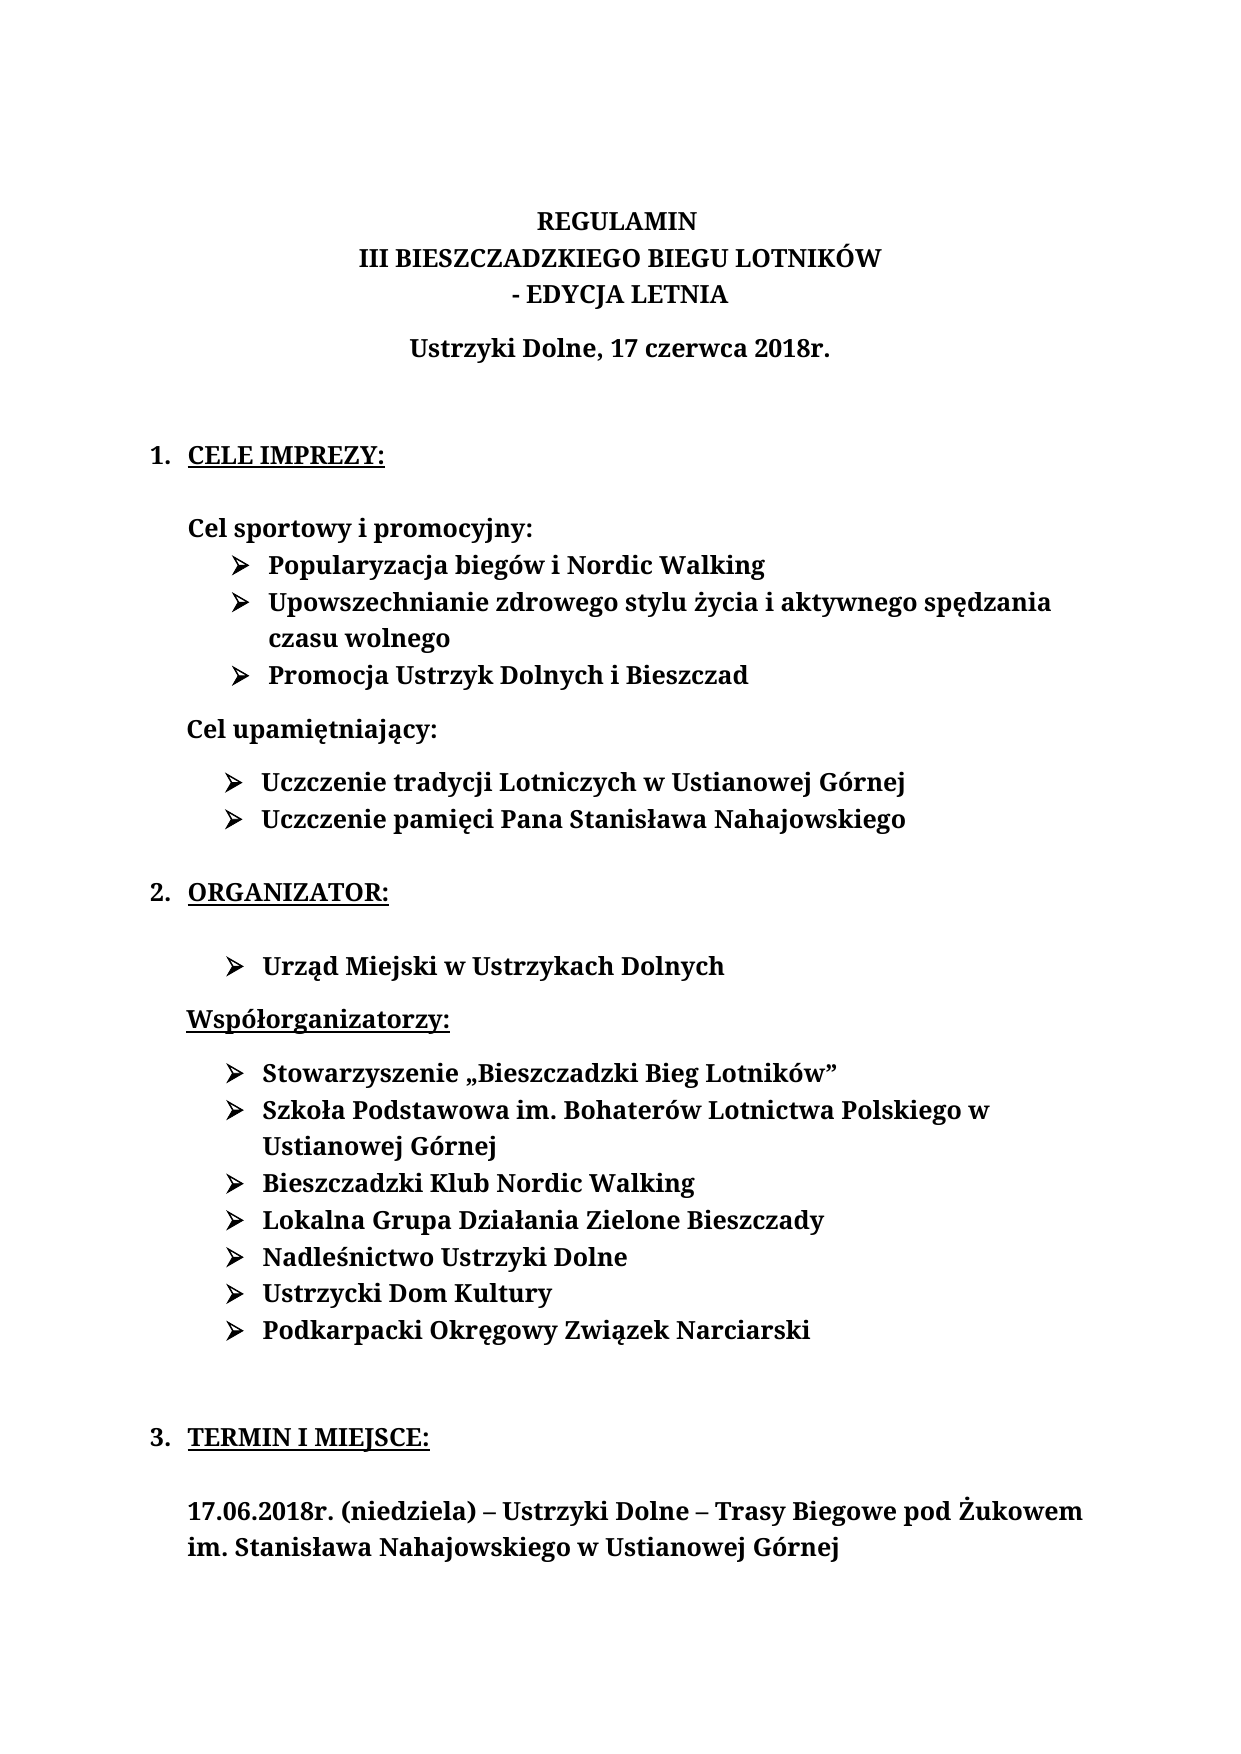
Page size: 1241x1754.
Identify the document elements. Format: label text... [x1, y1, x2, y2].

text REGULAMIN III BIESZCZADZKIEGO BIEGU LOTNIKÓW - EDYCJA LETNIA [112, 203, 1128, 311]
text Współorganizatorzy: [186, 1002, 1128, 1036]
list ORGANIZATOR: [150, 875, 1128, 909]
list Upowszechnianie zdrowego stylu życia i aktywnego spędzania czasu wolnego [231, 584, 1128, 655]
list Cel sportowy i promocyjny: [187, 511, 1128, 545]
text Ustrzyki Dolne, 17 czerwca 2018r. [112, 330, 1128, 364]
list CELE IMPREZY: [150, 437, 1128, 471]
list Popularyzacja biegów i Nordic Walking [231, 548, 1128, 582]
list 17.06.2018r. (niedziela) – Ustrzyki Dolne – Trasy Biegowe pod Żukowem im. Stanisława Nahajowskiego w Ustianowej Górnej [187, 1457, 1128, 1564]
list TERMIN I MIEJSCE: [150, 1420, 1128, 1454]
list Urząd Miejski w Ustrzykach Dolnych [225, 949, 1128, 983]
list Uczczenie tradycji Lotniczych w Ustianowej Górnej [224, 765, 1128, 799]
text Cel upamiętniający: [186, 711, 1128, 745]
list Szkoła Podstawowa im. Bohaterów Lotnictwa Polskiego w Ustianowej Górnej [225, 1092, 1128, 1163]
list Promocja Ustrzyk Dolnych i Bieszczad [231, 658, 1128, 692]
list Lokalna Grupa Działania Zielone Bieszczady [225, 1203, 1128, 1237]
list Bieszczadzki Klub Nordic Walking [225, 1166, 1128, 1200]
list Podkarpacki Okręgowy Związek Narciarski [225, 1313, 1128, 1347]
list Uczczenie pamięci Pana Stanisława Nahajowskiego [224, 802, 1128, 836]
list Nadleśnictwo Ustrzyki Dolne [225, 1239, 1128, 1273]
list Ustrzycki Dom Kultury [225, 1276, 1128, 1310]
list Stowarzyszenie „Bieszczadzki Bieg Lotników” [225, 1056, 1128, 1089]
